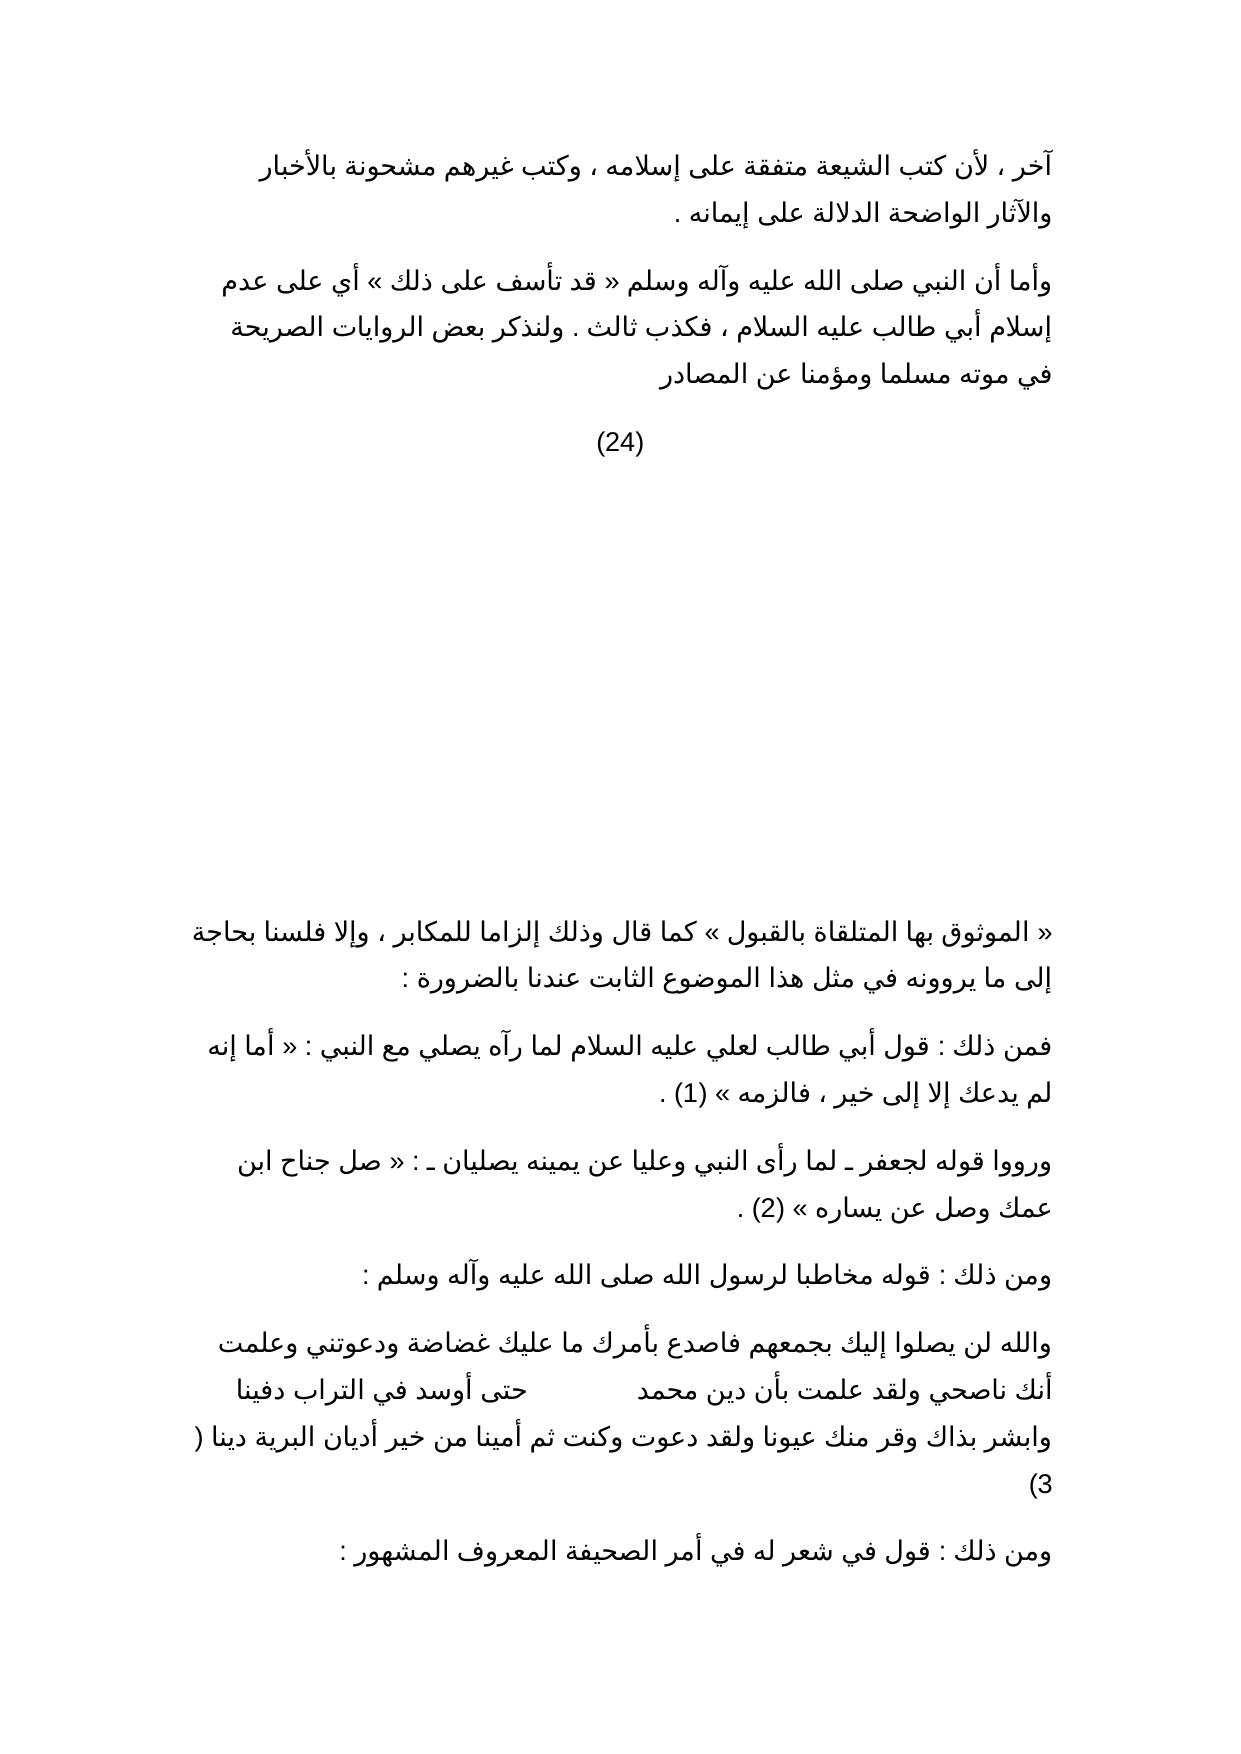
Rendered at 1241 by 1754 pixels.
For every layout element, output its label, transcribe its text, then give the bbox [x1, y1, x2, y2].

text ومن ذلك : قوله مخاطبا لرسول الله صلى الله عليه وآله وسلم : [187, 1259, 1053, 1291]
text « الموثوق بها المتلقاة بالقبول » كما قال وذلك إلزاما للمكابر ، وإلا فلسنا بحاجة إلى ما يروونه في مثل هذا الموضوع الثابت عندنا بالضرورة : [187, 916, 1053, 994]
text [187, 150, 1053, 228]
text فمن ذلك : قول أبي طالب لعلي عليه السلام لما رآه يصلي مع النبي : « أما إنه لم يدعك إلا إلى خير ، فالزمه » (1) . [187, 1030, 1053, 1108]
text (24) [187, 426, 1053, 457]
text وأما أن النبي صلى الله عليه وآله وسلم « قد تأسف على ذلك » أي على عدم إسلام أبي طالب عليه السلام ، فكذب ثالث . ولنذكر بعض الروايات الصريحة في موته مسلما ومؤمنا عن المصادر [187, 264, 1053, 389]
text والله لن يصلوا إليك بجمعهم فاصدع بأمرك ما عليك غضاضة ودعوتني وعلمت أنك ناصحي ولقد علمت بأن دين محمد حتى أوسد في التراب دفينا وابشر بذاك وقر منك عيونا ولقد دعوت وكنت ثم أمينا من خير أديان البرية دينا (3) [187, 1327, 1053, 1499]
text ومن ذلك : قول في شعر له في أمر الصحيفة المعروف المشهور : [187, 1535, 1053, 1567]
text ورووا قوله لجعفر ـ لما رأى النبي وعليا عن يمينه يصليان ـ : « صل جناح ابن عمك وصل عن يساره » (2) . [187, 1145, 1053, 1223]
